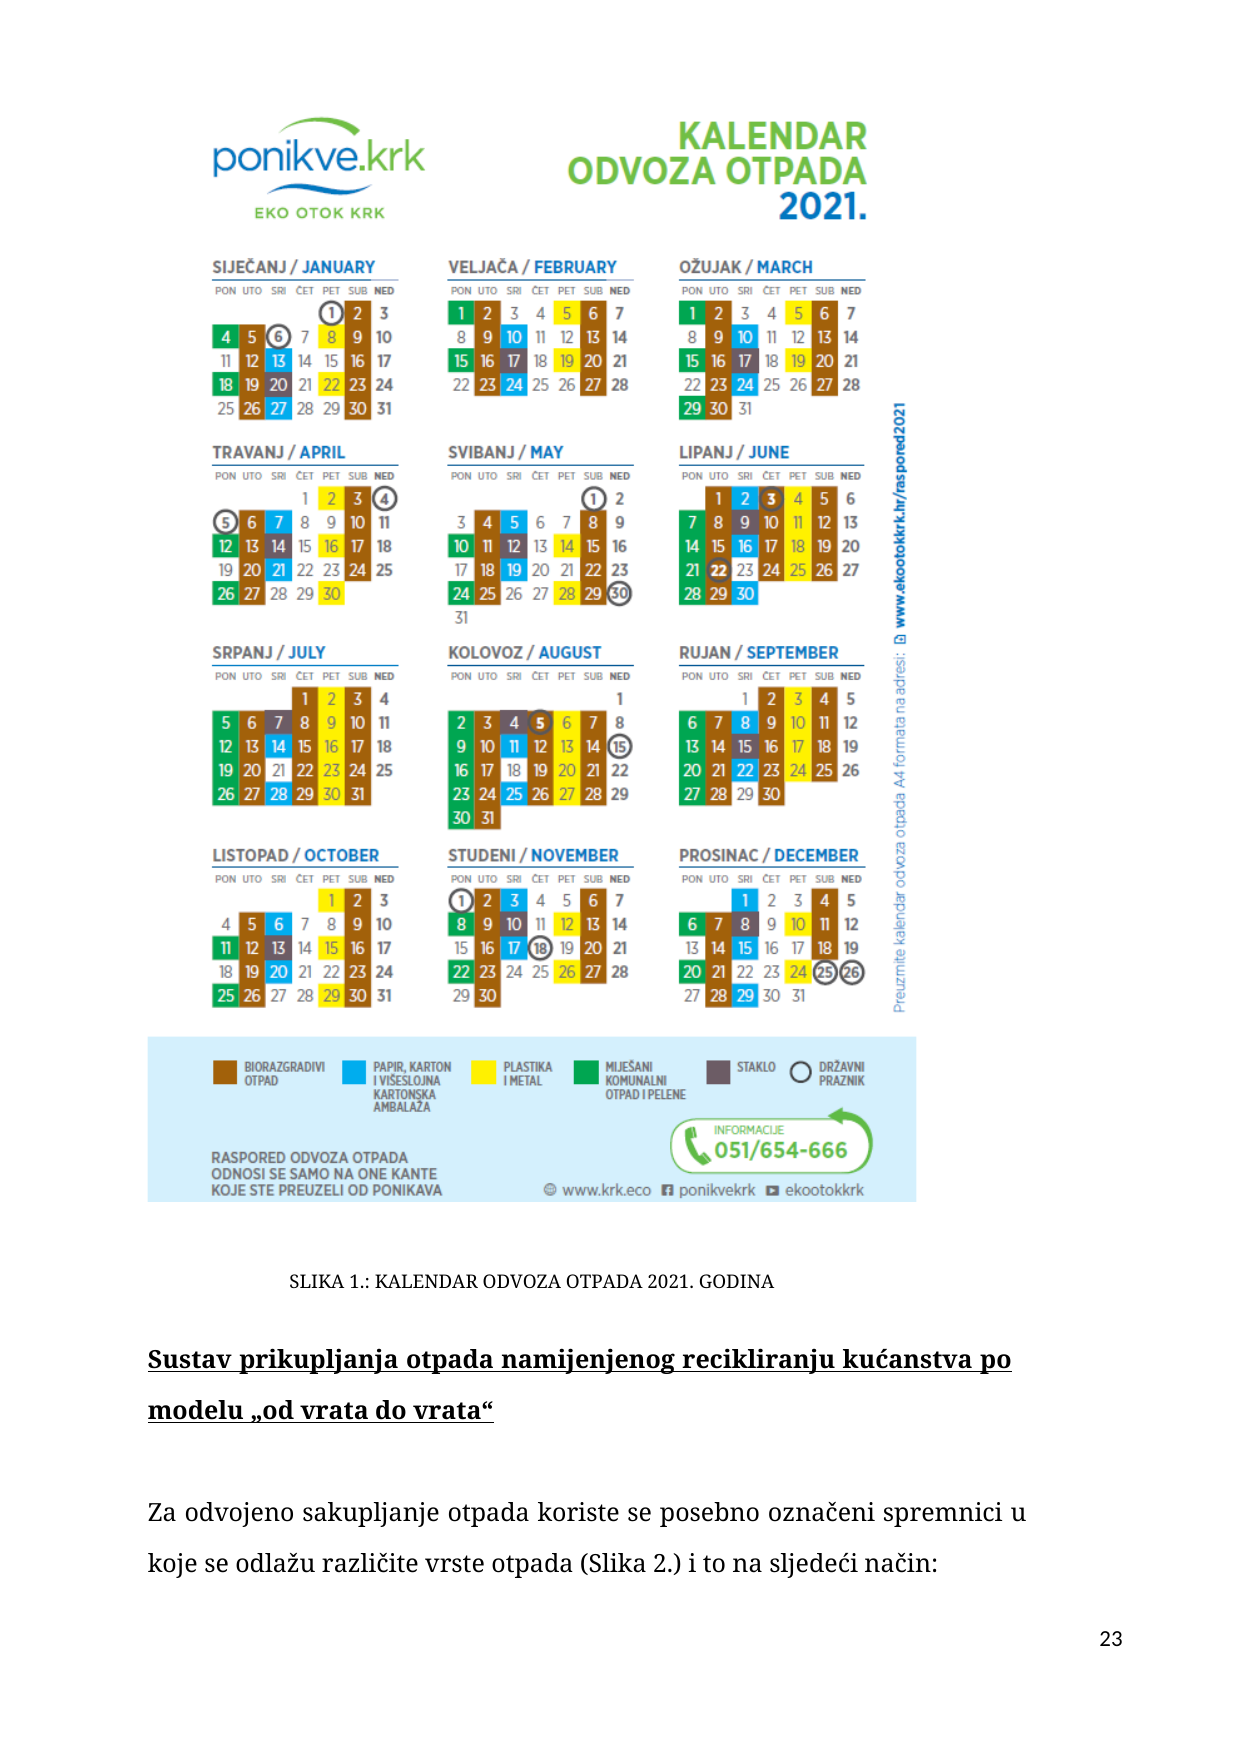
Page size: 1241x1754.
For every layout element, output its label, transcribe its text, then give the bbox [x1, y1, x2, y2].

text Za odvojeno sakupljanje otpada koriste se posebno označeni spremnici u koje se odlažu različite vrste otpada (Slika 2.) i to na sljedeći način: [148, 1495, 1027, 1580]
text Sustav prikupljanja otpada namijenjenog recikliranju kućanstva po modelu „od vrata do vrata“ [148, 1342, 1012, 1371]
text Sustav prikupljanja otpada namijenjenog recikliranju kućanstva po modelu „od vrata do vrata“ [148, 1372, 1012, 1427]
text SLIKA 1.: KALENDAR ODVOZA OTPADA 2021. GODINA [148, 1269, 1122, 1294]
picture [147, 88, 917, 1202]
